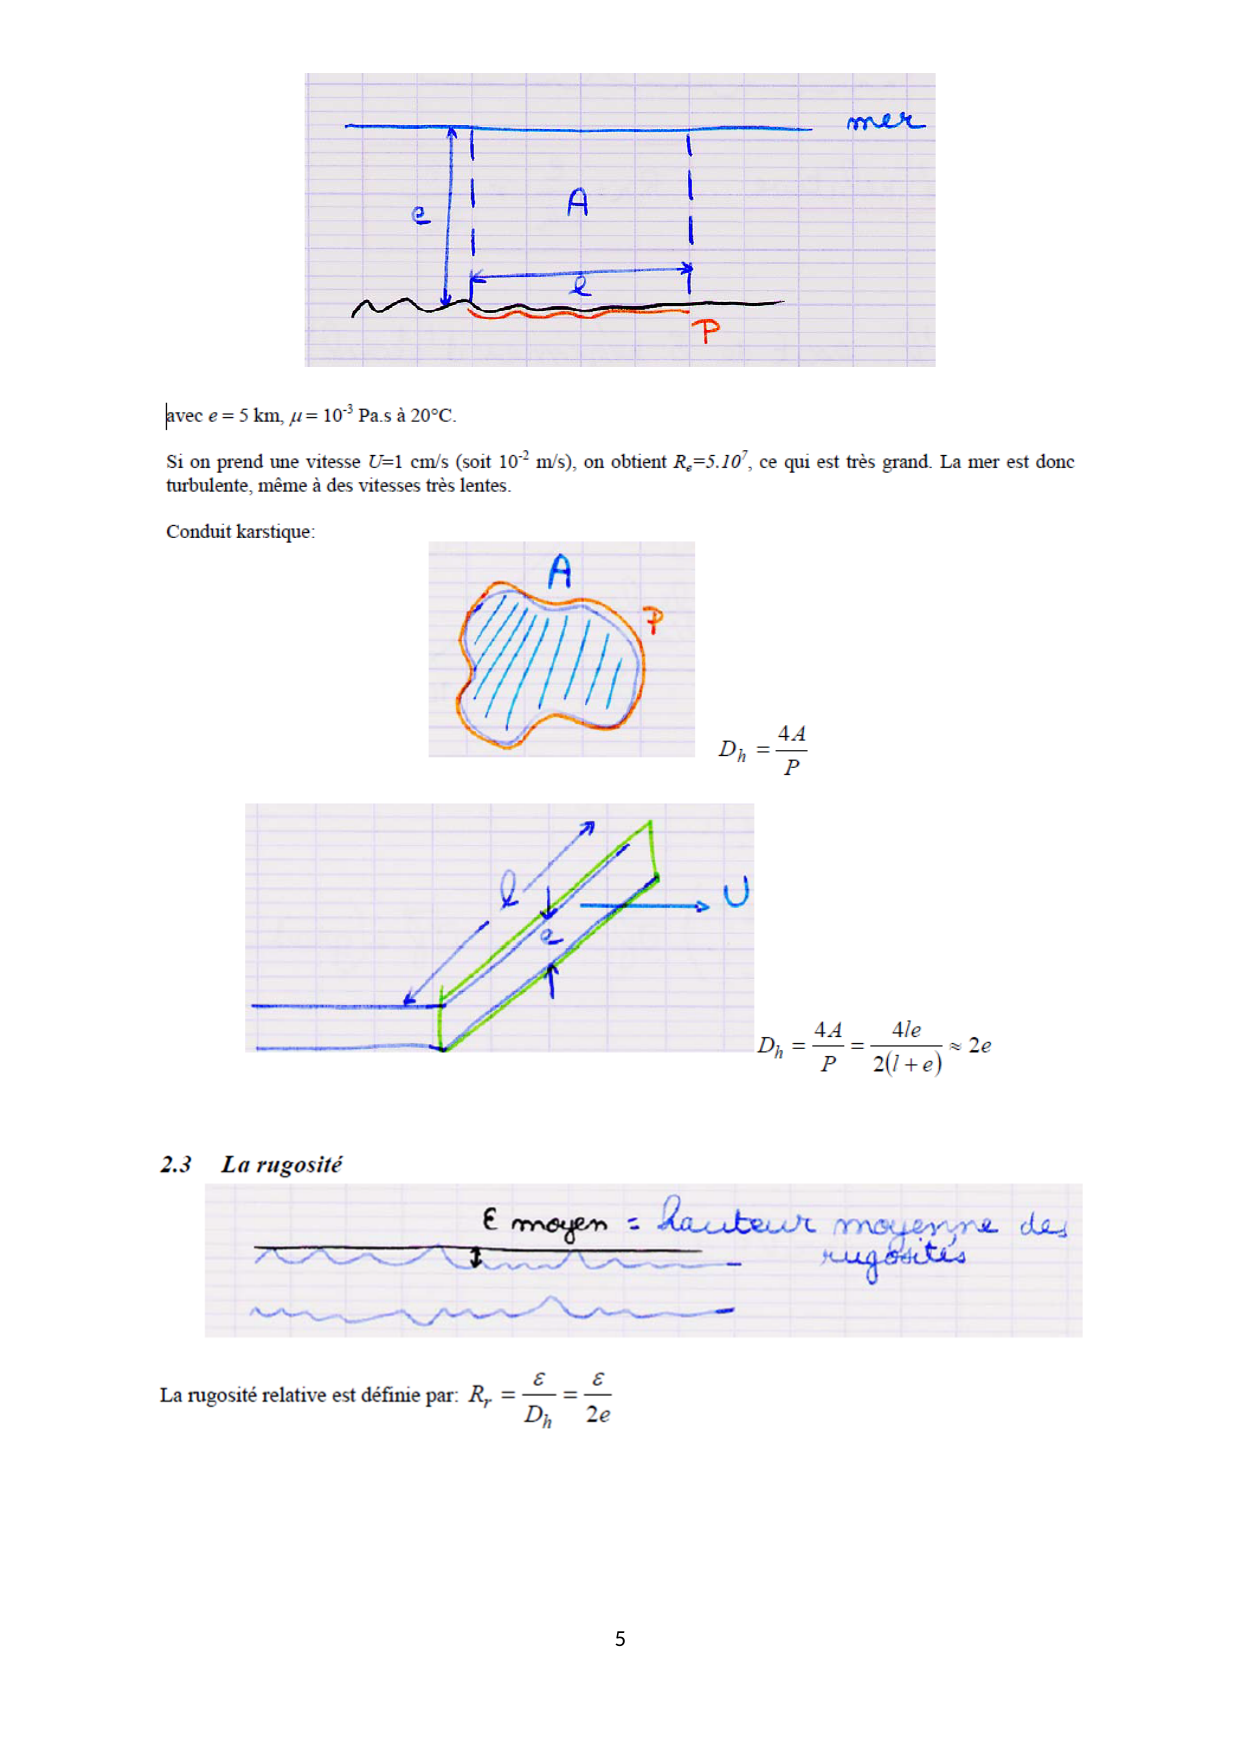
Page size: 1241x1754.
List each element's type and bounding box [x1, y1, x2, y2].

picture [147, 391, 1093, 1081]
picture [147, 1137, 1084, 1461]
